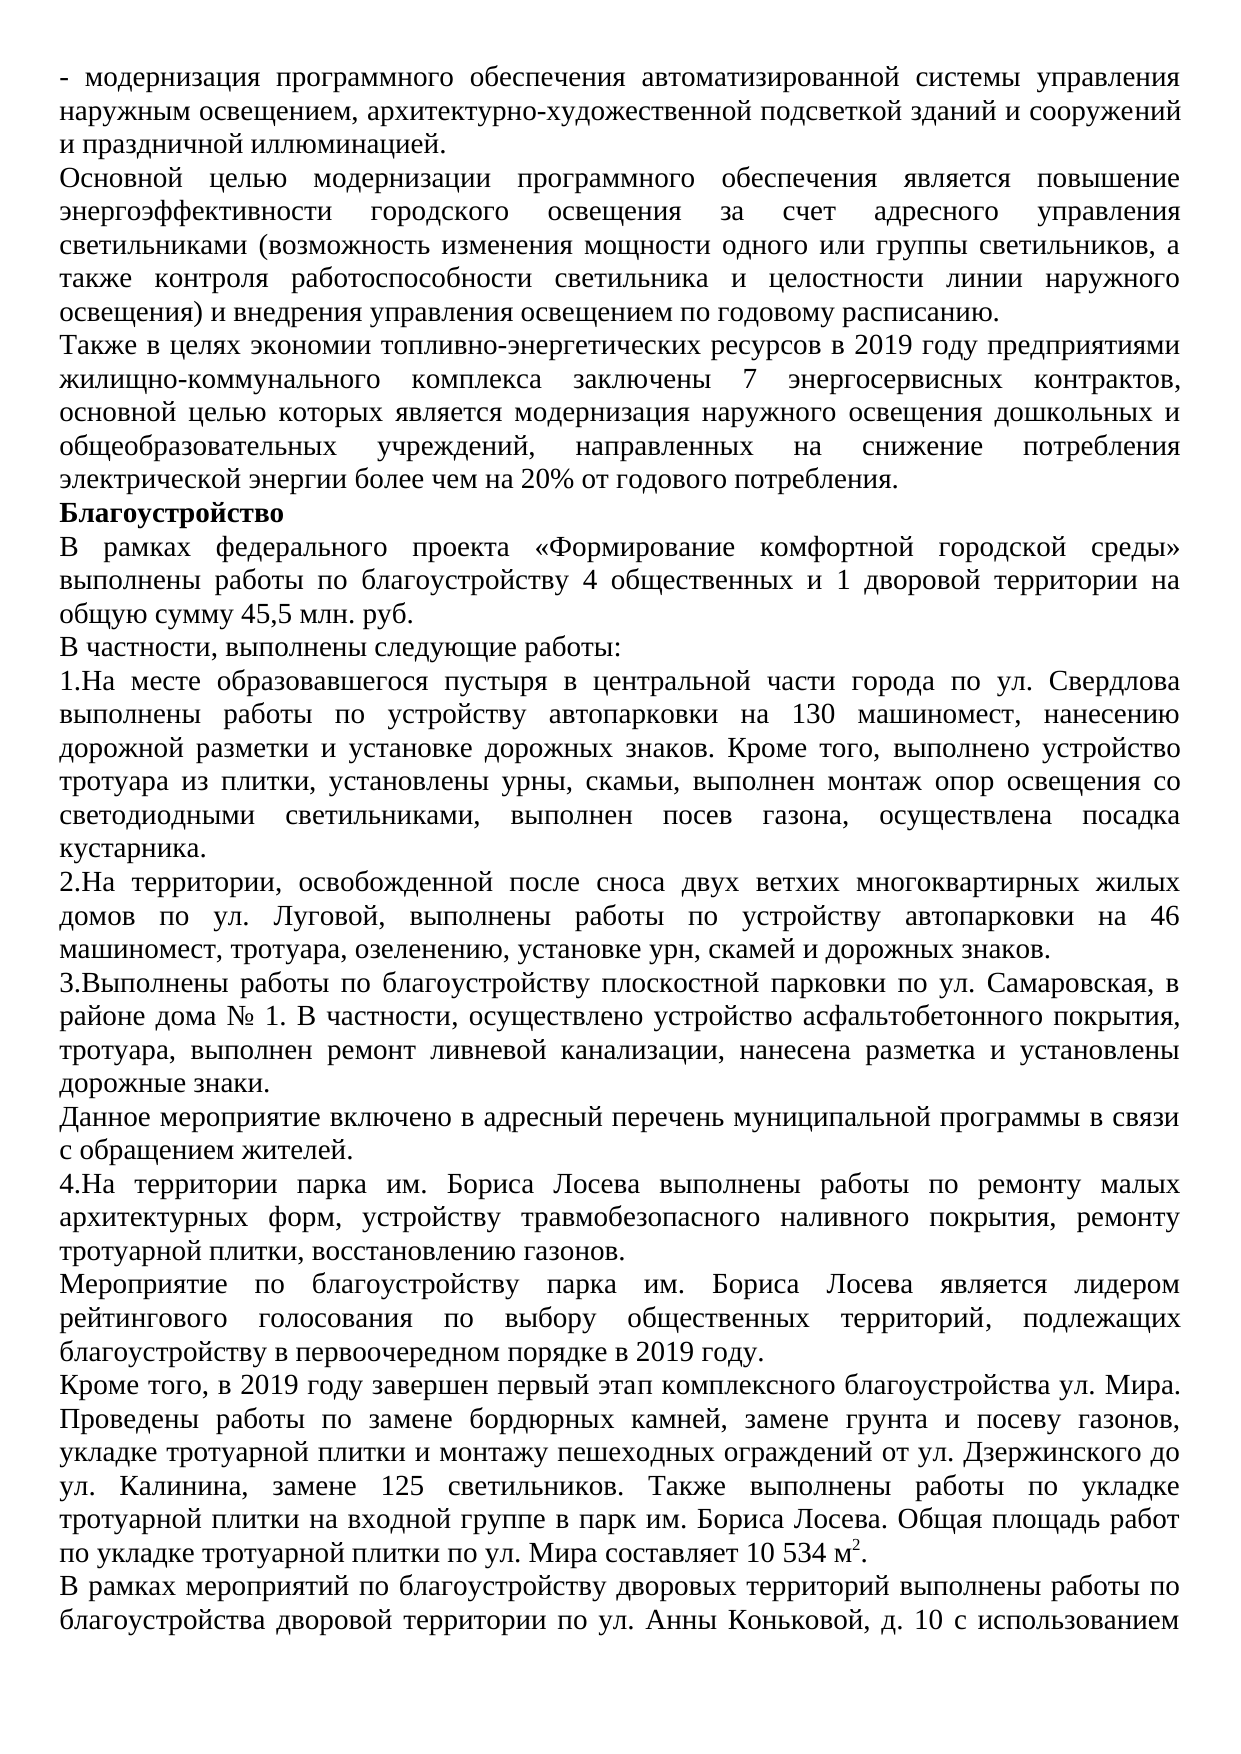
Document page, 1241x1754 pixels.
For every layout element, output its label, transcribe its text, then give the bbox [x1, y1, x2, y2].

text Также в целях экономии топливно-энергетических ресурсов в 2019 году предприятиями жилищно-коммунального комплекса заключены 7 энергосервисных контрактов, основной целью которых является модернизация наружного освещения дошкольных и общеобразовательных учреждений, направленных на снижение потребления электрической энергии более чем на 20% от годового потребления. [59, 327, 1181, 495]
text Мероприятие по благоустройству парка им. Бориса Лосева является лидером рейтингового голосования по выбору общественных территорий, подлежащих благоустройству в первоочередном порядке в 2019 году. [59, 1267, 1181, 1367]
text Кроме того, в 2019 году завершен первый этап комплексного благоустройства ул. Мира. Проведены работы по замене бордюрных камней, замене грунта и посеву газонов, укладке тротуарной плитки и монтажу пешеходных ограждений от ул. Дзержинского до ул. Калинина, замене 125 светильников. Также выполнены работы по укладке тротуарной плитки на входной группе в парк им. Бориса Лосева. Общая площадь работ по укладке тротуарной плитки по ул. Мира составляет 10 534 м2. [59, 1367, 1181, 1568]
text 3.Выполнены работы по благоустройству плоскостной парковки по ул. Самаровская, в районе дома № 1. В частности, осуществлено устройство асфальтобетонного покрытия, тротуара, выполнен ремонт ливневой канализации, нанесена разметка и установлены дорожные знаки. [59, 965, 1181, 1099]
text Благоустройство [59, 495, 1181, 529]
text 1.На месте образовавшегося пустыря в центральной части города по ул. Свердлова выполнены работы по устройству автопарковки на 130 машиномест, нанесению дорожной разметки и установке дорожных знаков. Кроме того, выполнено устройство тротуара из плитки, установлены урны, скамьи, выполнен монтаж опор освещения со светодиодными светильниками, выполнен посев газона, осуществлена посадка кустарника. [59, 663, 1181, 864]
text 2.На территории, освобожденной после сноса двух ветхих многоквартирных жилых домов по ул. Луговой, выполнены работы по устройству автопарковки на 46 машиномест, тротуара, озеленению, установке урн, скамей и дорожных знаков. [59, 864, 1181, 965]
text Основной целью модернизации программного обеспечения является повышение энергоэффективности городского освещения за счет адресного управления светильниками (возможность изменения мощности одного или группы светильников, а также контроля работоспособности светильника и целостности линии наружного освещения) и внедрения управления освещением по годовому расписанию. [59, 160, 1181, 327]
text - модернизация программного обеспечения автоматизированной системы управления наружным освещением, архитектурно-художественной подсветкой зданий и сооружений и праздничной иллюминацией. [59, 59, 1181, 160]
text В частности, выполнены следующие работы: [59, 629, 1181, 663]
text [59, 1568, 1181, 1636]
text 4.На территории парка им. Бориса Лосева выполнены работы по ремонту малых архитектурных форм, устройству травмобезопасного наливного покрытия, ремонту тротуарной плитки, восстановлению газонов. [59, 1166, 1181, 1267]
text В рамках федерального проекта «Формирование комфортной городской среды» выполнены работы по благоустройству 4 общественных и 1 дворовой территории на общую сумму 45,5 млн. руб. [59, 529, 1181, 629]
text Данное мероприятие включено в адресный перечень муниципальной программы в связи с обращением жителей. [59, 1099, 1181, 1166]
